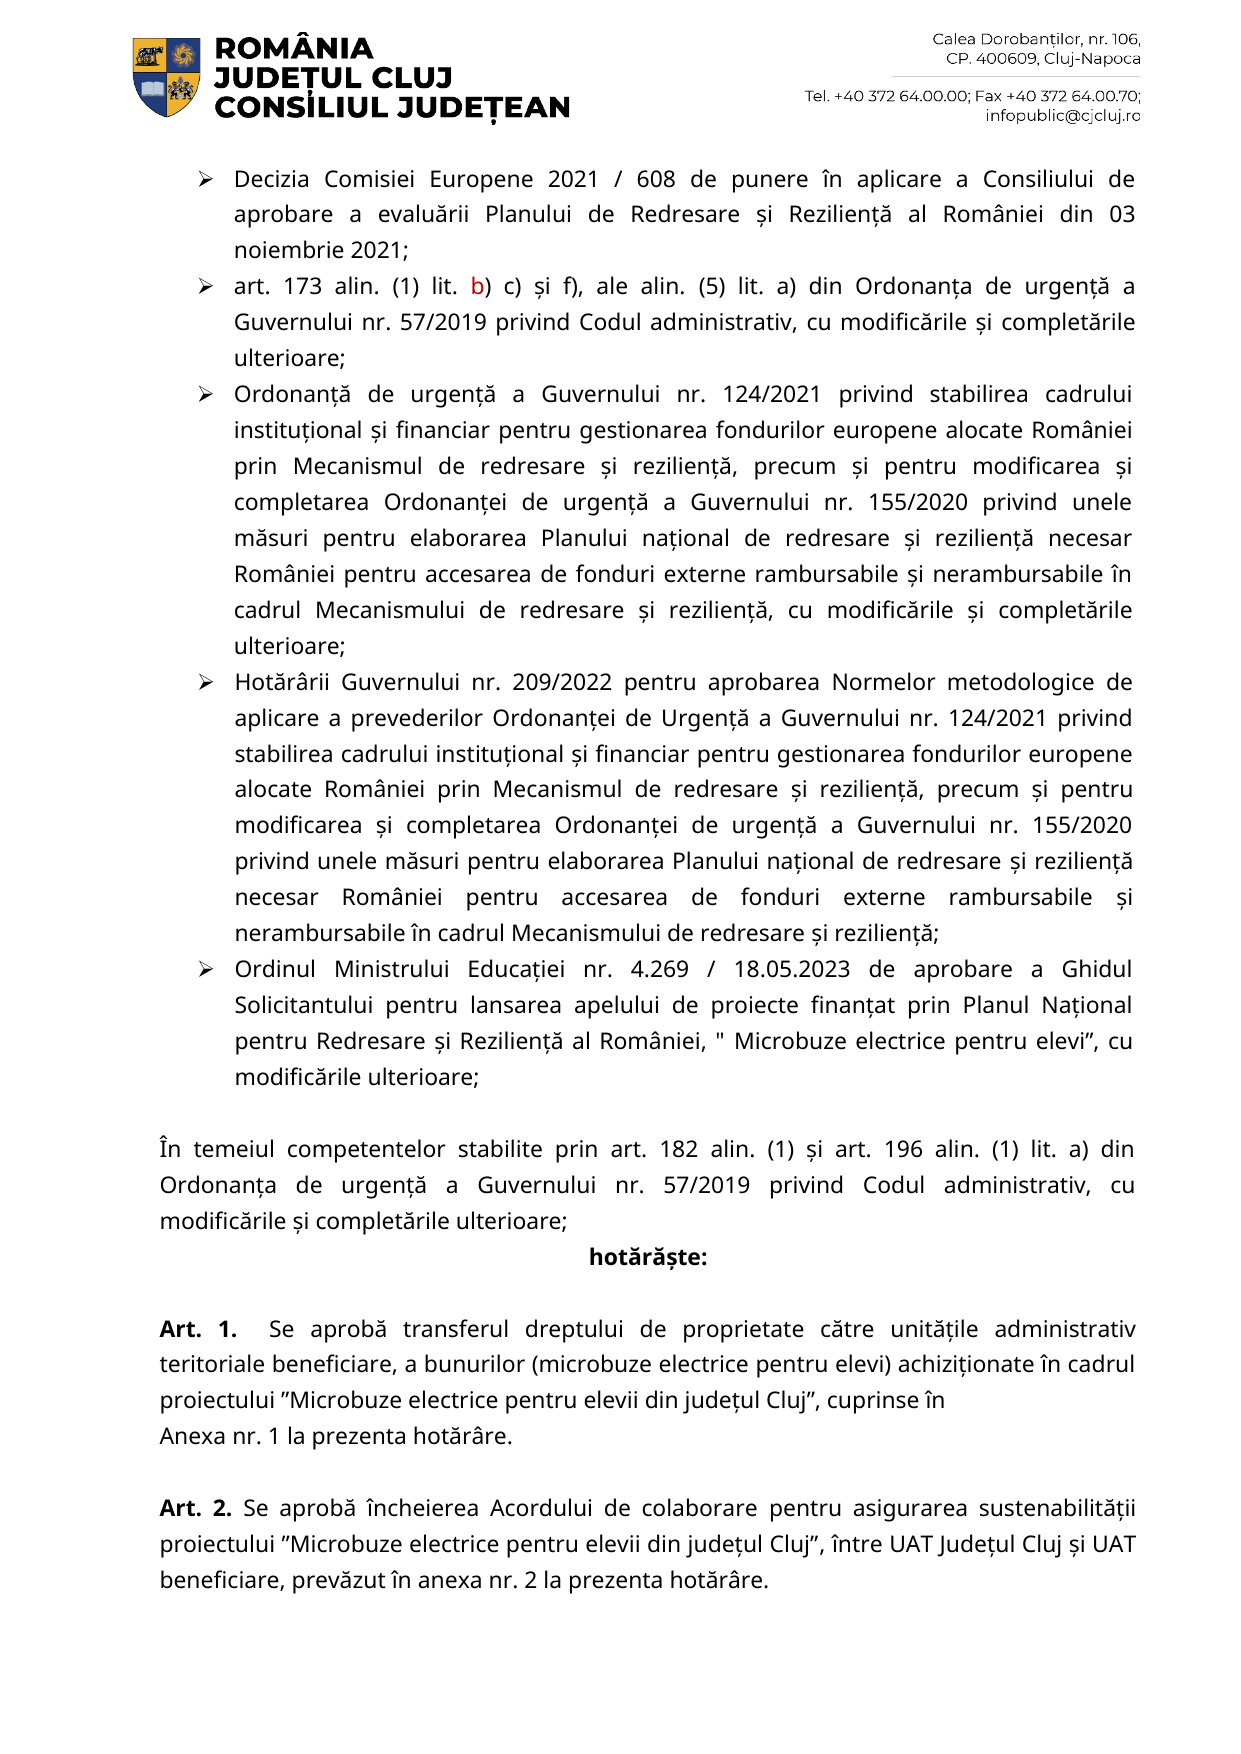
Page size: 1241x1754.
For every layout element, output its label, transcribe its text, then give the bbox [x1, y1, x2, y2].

list Hotărârii Guvernului nr. 209/2022 pentru aprobarea Normelor metodologice de aplicare a prevederilor Ordonanței de Urgență a Guvernului nr. 124/2021 privind stabilirea cadrului instituțional și financiar pentru gestionarea fondurilor europene alocate României prin Mecanismul de redresare şi reziliență, precum şi pentru modificarea și completarea Ordonanței de urgență a Guvernului nr. 155/2020 privind unele măsuri pentru elaborarea Planului național de redresare şi reziliență necesar României pentru accesarea de fonduri externe rambursabile şi nerambursabile în cadrul Mecanismului de redresare şi reziliență; [197, 666, 1134, 948]
text Art. 1. Se aprobă transferul dreptului de proprietate către unitățile administrativ teritoriale beneficiare, a bunurilor (microbuze electrice pentru elevi) achiziționate în cadrul proiectului ”Microbuze electrice pentru elevii din județul Cluj”, cuprinse în [159, 1312, 1137, 1416]
picture [804, 31, 1141, 125]
list Ordinul Ministrului Educației nr. 4.269 / 18.05.2023 de aprobare a Ghidul Solicitantului pentru lansarea apelului de proiecte finanțat prin Planul Național pentru Redresare și Reziliență al României, " Microbuze electrice pentru elevi”, cu modificările ulterioare; [197, 953, 1134, 1092]
text Art. 2. Se aprobă încheierea Acordului de colaborare pentru asigurarea sustenabilității proiectului ”Microbuze electrice pentru elevii din județul Cluj”, între UAT Județul Cluj și UAT beneficiare, prevăzut în anexa nr. 2 la prezenta hotărâre. [159, 1492, 1137, 1595]
list Decizia Comisiei Europene 2021 / 608 de punere în aplicare a Consiliului de aprobare a evaluării Planului de Redresare și Reziliență al României din 03 noiembrie 2021; [197, 162, 1137, 266]
picture [132, 32, 570, 125]
list art. 173 alin. (1) lit. b) c) și f), ale alin. (5) lit. a) din Ordonanța de urgență a Guvernului nr. 57/2019 privind Codul administrativ, cu modificările și completările ulterioare; [197, 270, 1137, 373]
text Anexa nr. 1 la prezenta hotărâre. [159, 1420, 1137, 1452]
text hotărăşte: [159, 1241, 1137, 1272]
list Ordonanță de urgență a Guvernului nr. 124/2021 privind stabilirea cadrului instituțional și financiar pentru gestionarea fondurilor europene alocate României prin Mecanismul de redresare și reziliență, precum și pentru modificarea și completarea Ordonanței de urgență a Guvernului nr. 155/2020 privind unele măsuri pentru elaborarea Planului național de redresare și reziliență necesar României pentru accesarea de fonduri externe rambursabile și nerambursabile în cadrul Mecanismului de redresare și reziliență, cu modificările și completările ulterioare; [197, 378, 1134, 661]
text În temeiul competentelor stabilite prin art. 182 alin. (1) și art. 196 alin. (1) lit. a) din Ordonanța de urgență a Guvernului nr. 57/2019 privind Codul administrativ, cu modificările și completările ulterioare; [159, 1133, 1137, 1236]
